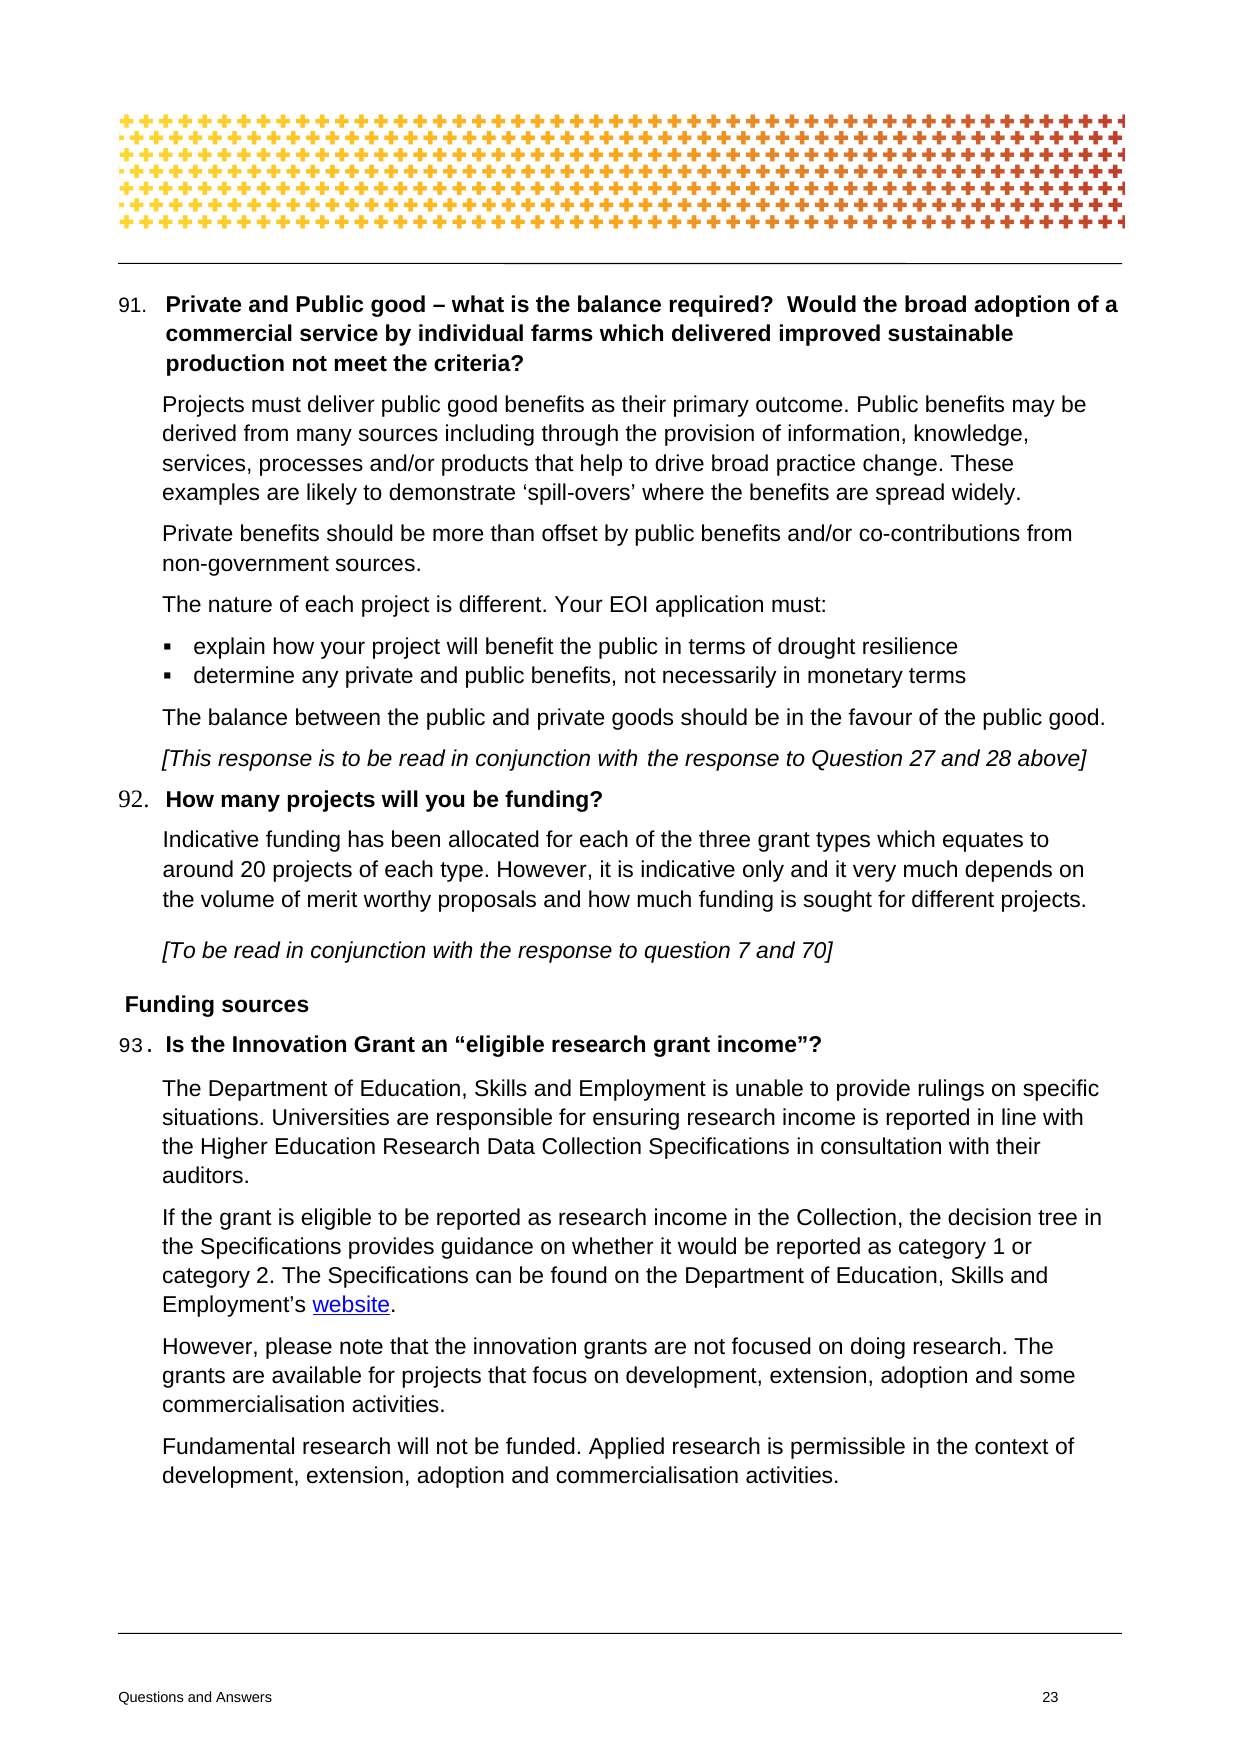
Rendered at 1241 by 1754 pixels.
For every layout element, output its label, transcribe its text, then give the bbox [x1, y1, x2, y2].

text Fundamental research will not be funded. Applied research is permissible in the context of development, extension, adoption and commercialisation activities. [162, 1430, 1122, 1488]
text If the grant is eligible to be reported as research income in the Collection, the decision tree in the Specifications provides guidance on whether it would be reported as category 1 or category 2. The Specifications can be found on the Department of Education, Skills and Employment’s website. [162, 1201, 1122, 1317]
text Projects must deliver public good benefits as their primary outcome. Public benefits may be derived from many sources including through the provision of information, knowledge, services, processes and/or products that help to drive broad practice change. These examples are likely to demonstrate ‘spill-overs’ where the benefits are spread widely. [162, 388, 1122, 505]
text Is the Innovation Grant an “eligible research grant income”? [118, 1030, 1122, 1059]
list explain how your project will benefit the public in terms of drought resilience [162, 630, 1122, 659]
picture [112, 112, 1125, 237]
text Indicative funding has been allocated for each of the three grant types which equates to around 20 projects of each type. However, it is indicative only and it very much depends on the volume of merit worthy proposals and how much funding is sought for different projects. [162, 826, 1122, 913]
text Private and Public good – what is the balance required? Would the broad adoption of a commercial service by individual farms which delivered improved sustainable production not meet the criteria? [118, 288, 1122, 376]
list Funding sources [118, 988, 1122, 1017]
text How many projects will you be funding? [118, 784, 1122, 813]
text Private benefits should be more than offset by public benefits and/or co-contributions from non-government sources. [162, 517, 1122, 576]
text The Department of Education, Skills and Employment is unable to provide rulings on specific situations. Universities are responsible for ensuring research income is reported in line with the Higher Education Research Data Collection Specifications in consultation with their auditors. [162, 1072, 1122, 1188]
text [To be read in conjunction with the response to question 7 and 70] [162, 937, 1122, 964]
text However, please note that the innovation grants are not focused on doing research. The grants are available for projects that focus on development, extension, adoption and some commercialisation activities. [162, 1330, 1122, 1417]
text [This response is to be read in conjunction with the response to Question 27 and 28 above] [118, 742, 1122, 772]
text The balance between the public and private goods should be in the favour of the public good. [162, 701, 1122, 730]
text The nature of each project is different. Your EOI application must: [162, 588, 1122, 617]
list determine any private and public benefits, not necessarily in monetary terms [162, 659, 1122, 688]
